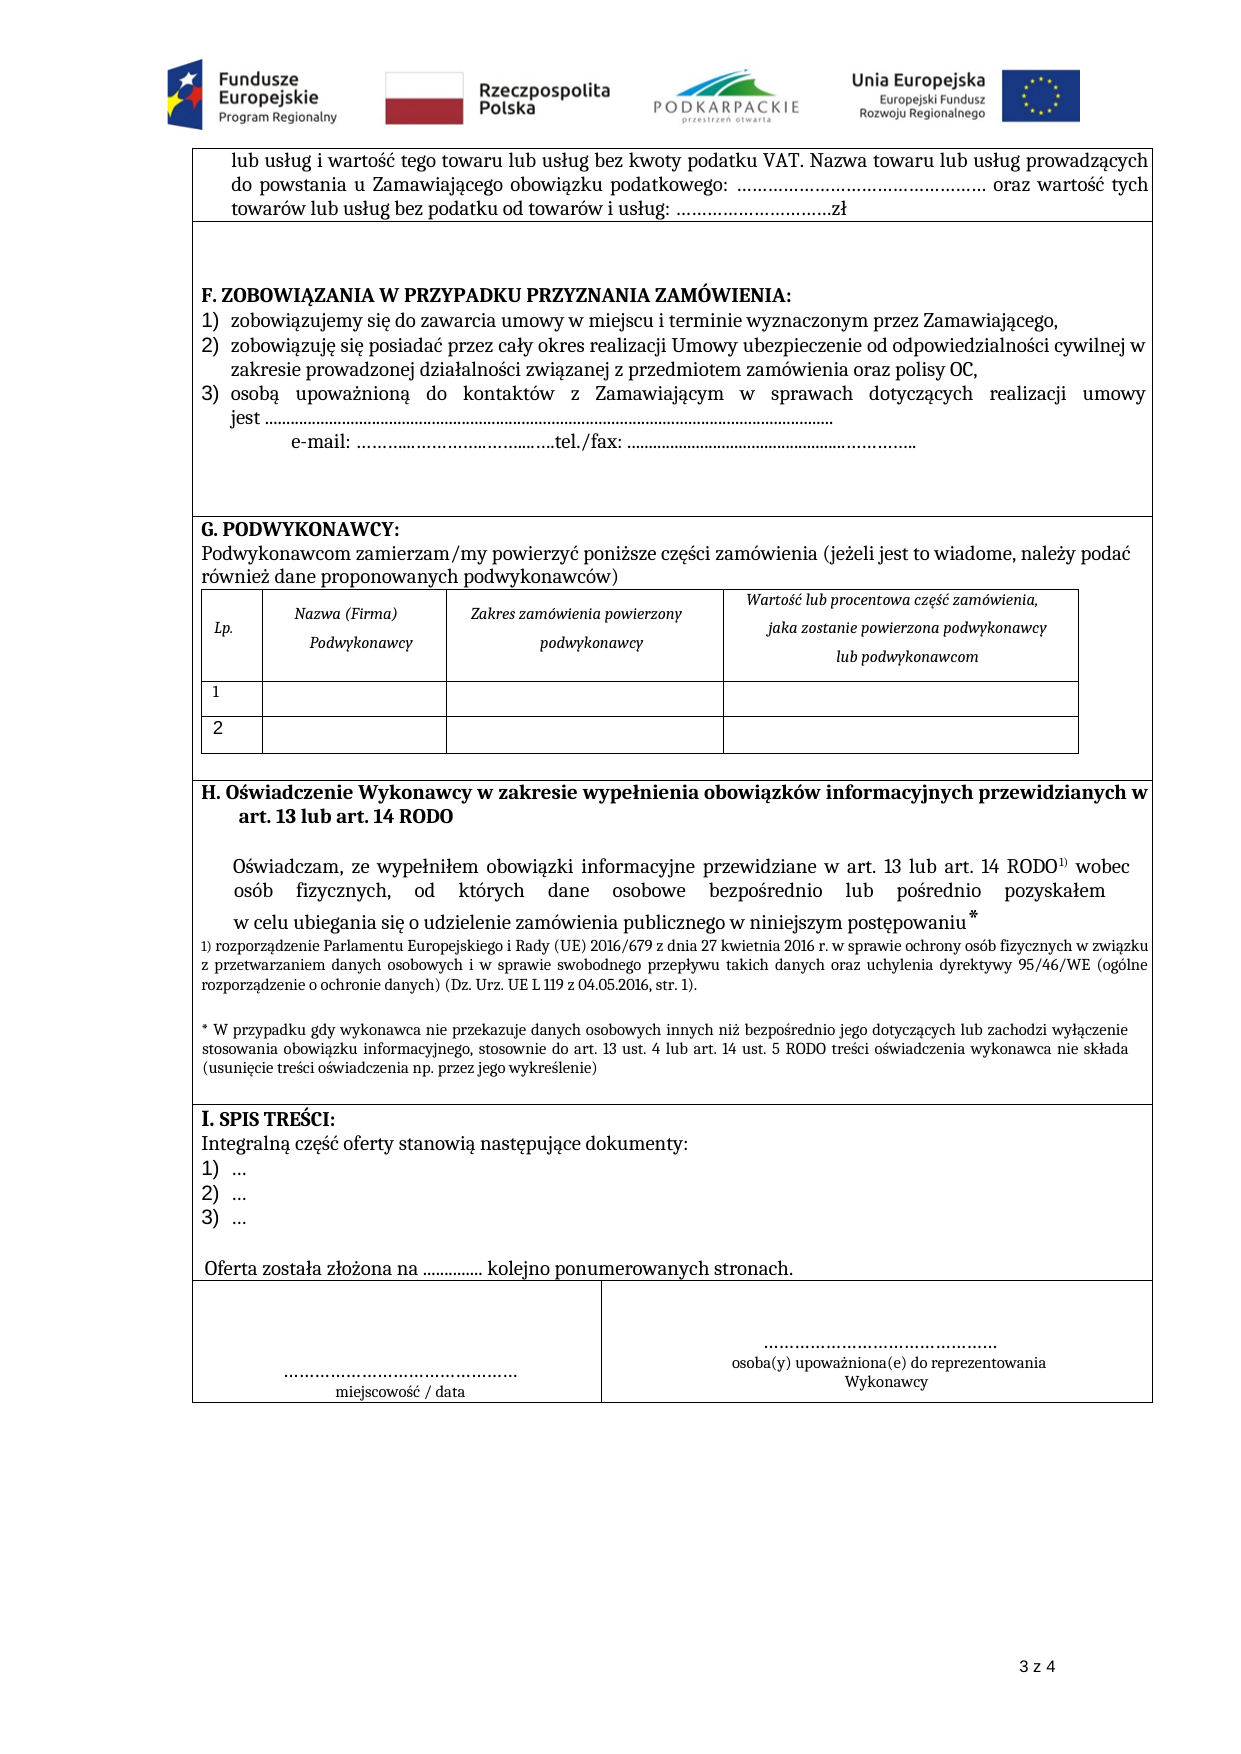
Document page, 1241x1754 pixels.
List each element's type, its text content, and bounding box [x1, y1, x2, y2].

table_cell F. ZOBOWIĄZANIA W PRZYPADKU PRZYZNANIA ZAMÓWIENIA: zobowiązujemy się do zawarcia umowy w miejscu i terminie wyznaczonym przez Zamawiającego, zobowiązuję się posiadać przez cały okres realizacji Umowy ubezpieczenie od odpowiedzialności cywilnej w zakresie prowadzonej działalności związanej z przedmiotem zamówienia oraz polisy OC, osobą upoważnioną do kontaktów z Zamawiającym w sprawach dotyczących realizacji umowy jest ..................................................................................................................................... e-mail: ………...…………..……....….tel./fax: ...................................................………….. [193, 222, 1152, 516]
table_cell ……………………………………… miejscowość / data [193, 1281, 601, 1402]
table_cell I. SPIS TREŚCI: Integralną część oferty stanowią następujące dokumenty: … … … Oferta została złożona na .............. kolejno ponumerowanych stronach. [193, 1105, 1152, 1280]
table_cell H. Oświadczenie Wykonawcy w zakresie wypełnienia obowiązków informacyjnych przewidzianych w art. 13 lub art. 14 RODO Oświadczam, ze wypełniłem obowiązki informacyjne przewidziane w art. 13 lub art. 14 RODO1) wobec osób fizycznych, od których dane osobowe bezpośrednio lub pośrednio pozyskałem w celu ubiegania się o udzielenie zamówienia publicznego w niniejszym postępowaniu* 1) rozporządzenie Parlamentu Europejskiego i Rady (UE) 2016/679 z dnia 27 kwietnia 2016 r. w sprawie ochrony osób fizycznych w związku z przetwarzaniem danych osobowych i w sprawie swobodnego przepływu takich danych oraz uchylenia dyrektywy 95/46/WE (ogólne rozporządzenie o ochronie danych) (Dz. Urz. UE L 119 z 04.05.2016, str. 1). * W przypadku gdy wykonawca nie przekazuje danych osobowych innych niż bezpośrednio jego dotyczących lub zachodzi wyłączenie stosowania obowiązku informacyjnego, stosownie do art. 13 ust. 4 lub art. 14 ust. 5 RODO treści oświadczenia wykonawca nie składa (usunięcie treści oświadczenia np. przez jego wykreślenie) [193, 781, 1152, 1104]
table_cell ……………………………………… osoba(y) upoważniona(e) do reprezentowania Wykonawcy [602, 1281, 1152, 1402]
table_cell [193, 149, 1152, 221]
table_cell G. PODWYKONAWCY: Podwykonawcom zamierzam/my powierzyć poniższe części zamówienia (jeżeli jest to wiadome, należy podać również dane proponowanych podwykonawców) [193, 517, 1152, 780]
picture [167, 59, 1080, 130]
